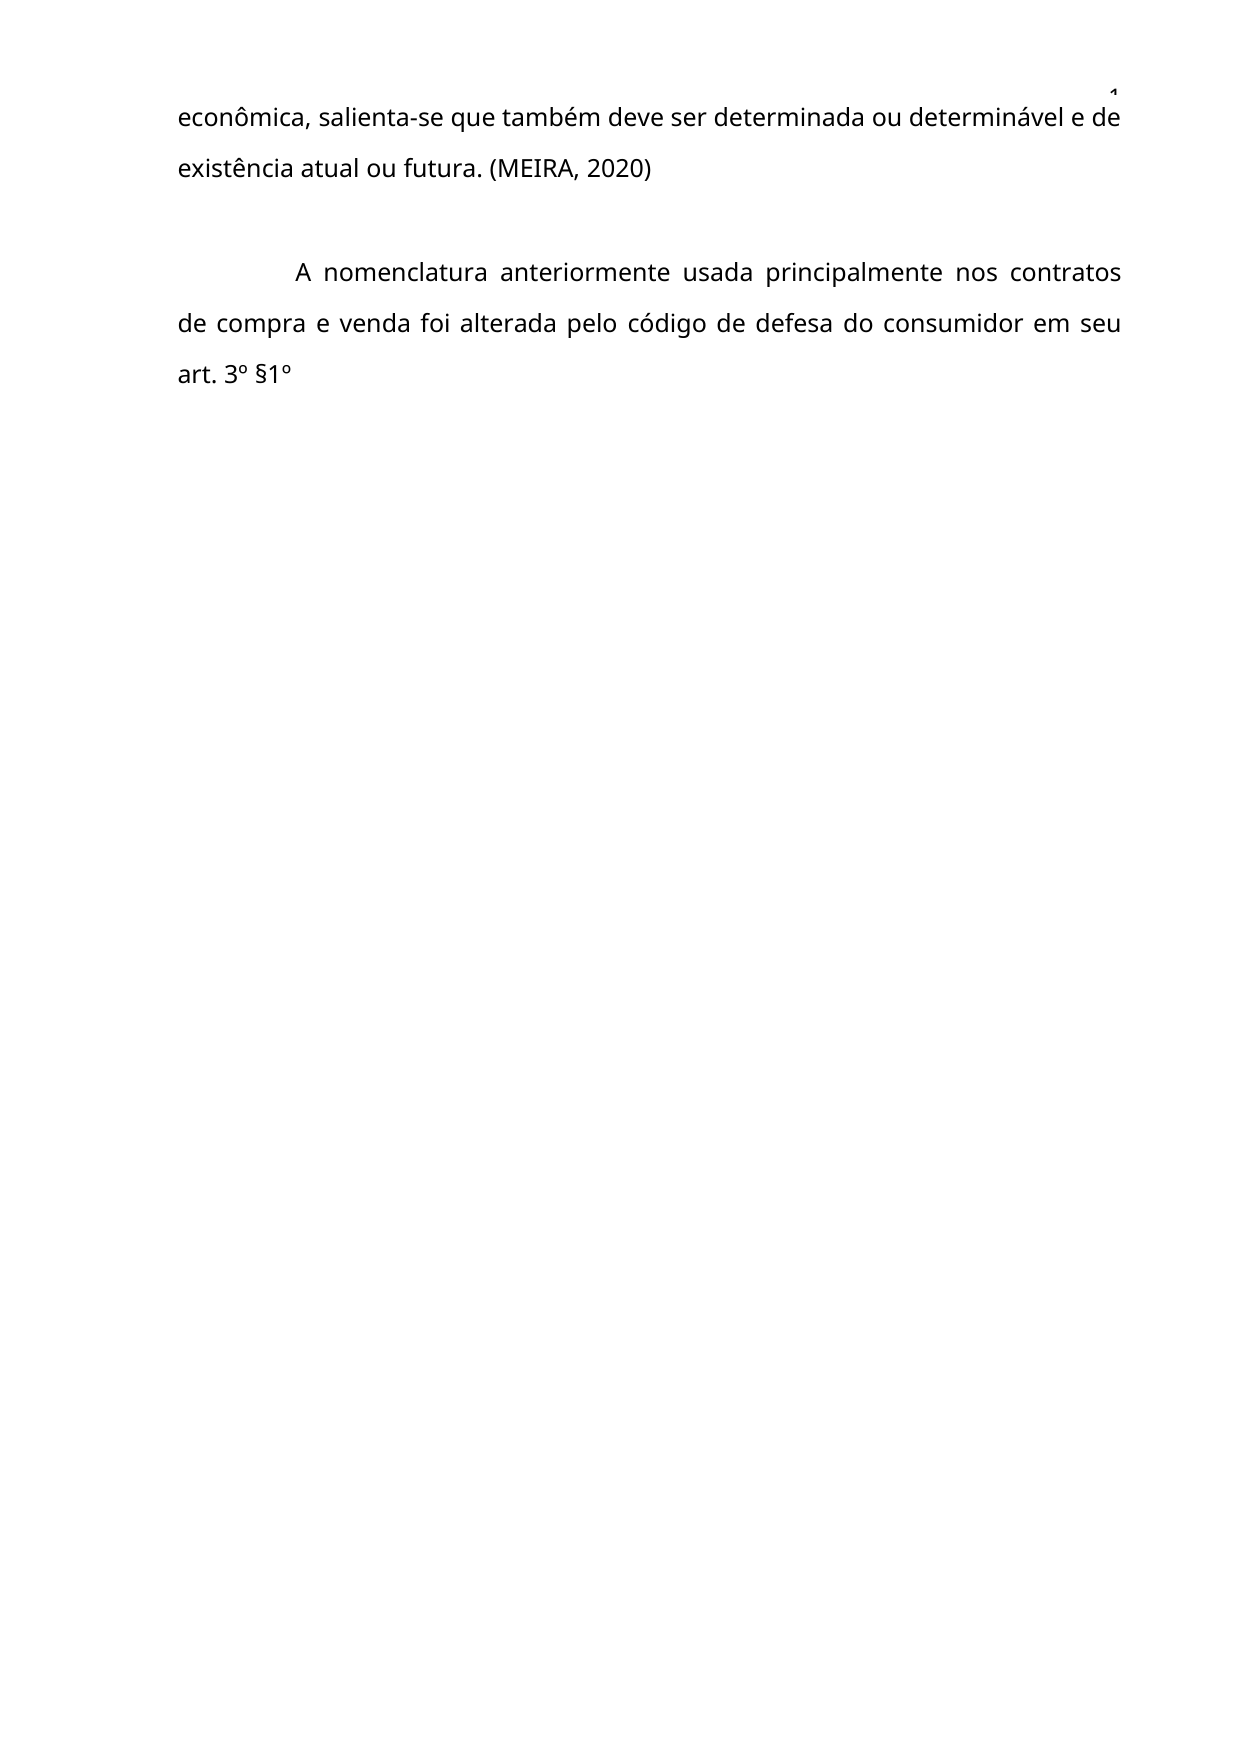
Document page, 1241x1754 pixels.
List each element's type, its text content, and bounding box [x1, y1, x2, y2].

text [177, 100, 1122, 185]
text A nomenclatura anteriormente usada principalmente nos contratos de compra e venda foi alterada pelo código de defesa do consumidor em seu art. 3º §1º [177, 255, 1122, 391]
